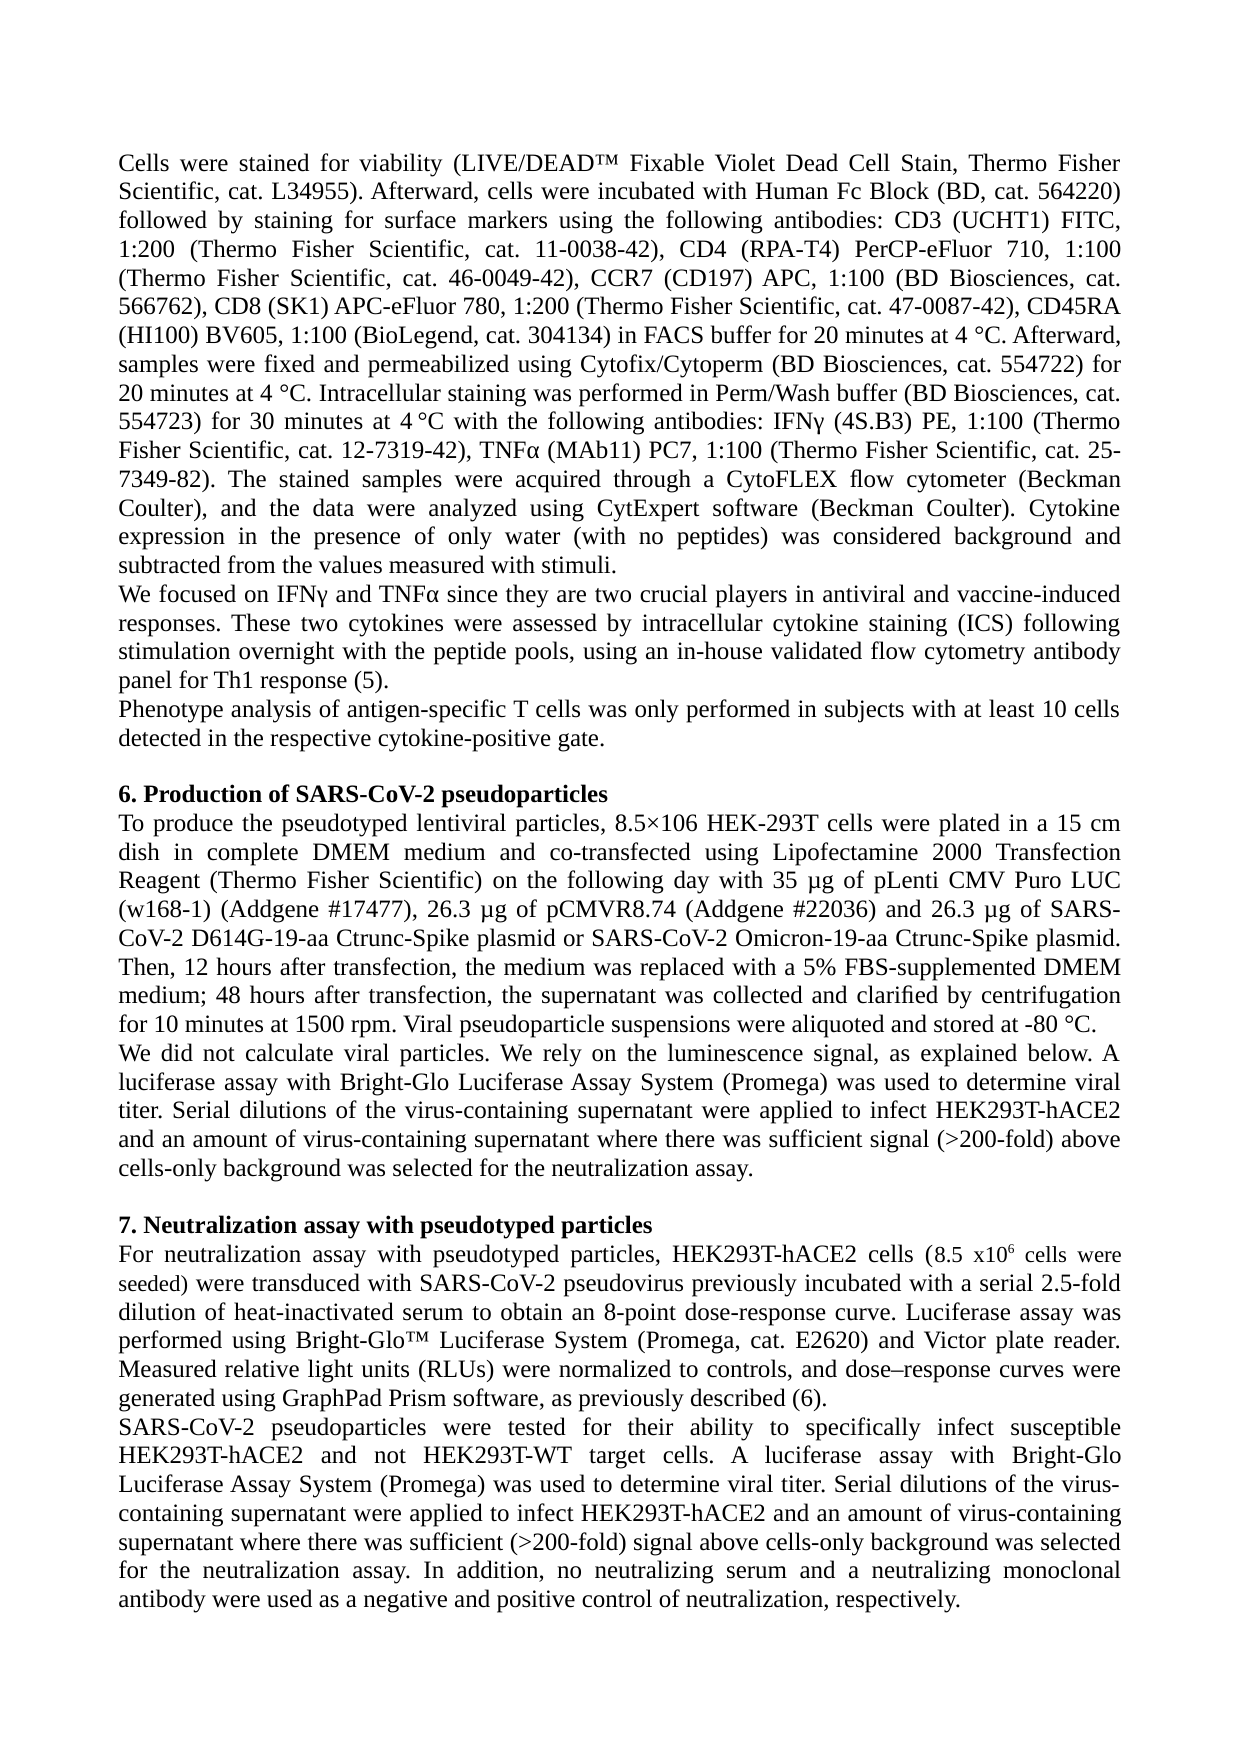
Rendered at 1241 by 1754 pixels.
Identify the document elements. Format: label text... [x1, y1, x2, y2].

text For neutralization assay with pseudotyped particles, HEK293T-hACE2 cells (8.5 x106 cells were seeded) were transduced with SARS-CoV-2 pseudovirus previously incubated with a serial 2.5-fold dilution of heat-inactivated serum to obtain an 8-point dose-response curve. Luciferase assay was performed using Bright-Glo™ Luciferase System (Promega, cat. E2620) and Victor plate reader. Measured relative light units (RLUs) were normalized to controls, and dose–response curves were generated using GraphPad Prism software, as previously described (6). [118, 1239, 1122, 1412]
text We did not calculate viral particles. We rely on the luminescence signal, as explained below. A luciferase assay with Bright-Glo Luciferase Assay System (Promega) was used to determine viral titer. Serial dilutions of the virus-containing supernatant were applied to infect HEK293T-hACE2 and an amount of virus-containing supernatant where there was sufficient signal (>200-fold) above cells-only background was selected for the neutralization assay. [118, 1038, 1122, 1182]
text 6. Production of SARS-CoV-2 pseudoparticles [118, 779, 1122, 808]
text Phenotype analysis of antigen-specific T cells was only performed in subjects with at least 10 cells detected in the respective cytokine-positive gate. [118, 694, 1122, 751]
text 7. Neutralization assay with pseudotyped particles [118, 1211, 1122, 1239]
text To produce the pseudotyped lentiviral particles, 8.5×106 HEK-293T cells were plated in a 15 cm dish in complete DMEM medium and co-transfected using Lipofectamine 2000 Transfection Reagent (Thermo Fisher Scientific) on the following day with 35 µg of pLenti CMV Puro LUC (w168-1) (Addgene #17477), 26.3 µg of pCMVR8.74 (Addgene #22036) and 26.3 µg of SARS-CoV-2 D614G-19-aa Ctrunc-Spike plasmid or SARS-CoV-2 Omicron-19-aa Ctrunc-Spike plasmid. Then, 12 hours after transfection, the medium was replaced with a 5% FBS-supplemented DMEM medium; 48 hours after transfection, the supernatant was collected and clariﬁed by centrifugation for 10 minutes at 1500 rpm. Viral pseudoparticle suspensions were aliquoted and stored at -80 °C. [118, 808, 1122, 1038]
text We focused on IFNγ and TNFα since they are two crucial players in antiviral and vaccine-induced responses. These two cytokines were assessed by intracellular cytokine staining (ICS) following stimulation overnight with the peptide pools, using an in-house validated flow cytometry antibody panel for Th1 response (5). [118, 579, 1122, 694]
text SARS-CoV-2 pseudoparticles were tested for their ability to specifically infect susceptible HEK293T-hACE2 and not HEK293T-WT target cells. A luciferase assay with Bright-Glo Luciferase Assay System (Promega) was used to determine viral titer. Serial dilutions of the virus-containing supernatant were applied to infect HEK293T-hACE2 and an amount of virus-containing supernatant where there was sufficient (>200-fold) signal above cells-only background was selected for the neutralization assay. In addition, no neutralizing serum and a neutralizing monoclonal antibody were used as a negative and positive control of neutralization, respectively. [118, 1412, 1122, 1613]
text Cells were stained for viability (LIVE/DEAD™ Fixable Violet Dead Cell Stain, Thermo Fisher Scientific, cat. L34955). Afterward, cells were incubated with Human Fc Block (BD, cat. 564220) followed by staining for surface markers using the following antibodies: CD3 (UCHT1) FITC, 1:200 (Thermo Fisher Scientific, cat. 11-0038-42), CD4 (RPA-T4) PerCP-eFluor 710, 1:100 (Thermo Fisher Scientific, cat. 46-0049-42), CCR7 (CD197) APC, 1:100 (BD Biosciences, cat. 566762), CD8 (SK1) APC-eFluor 780, 1:200 (Thermo Fisher Scientific, cat. 47-0087-42), CD45RA (HI100) BV605, 1:100 (BioLegend, cat. 304134) in FACS buffer for 20 minutes at 4 °C. Afterward, samples were fixed and permeabilized using Cytofix/Cytoperm (BD Biosciences, cat. 554722) for 20 minutes at 4 °C. Intracellular staining was performed in Perm/Wash buffer (BD Biosciences, cat. 554723) for 30 minutes at 4 °C with the following antibodies: IFNγ (4S.B3) PE, 1:100 (Thermo Fisher Scientific, cat. 12-7319-42), TNFα (MAb11) PC7, 1:100 (Thermo Fisher Scientific, cat. 25-7349-82). The stained samples were acquired through a CytoFLEX ﬂow cytometer (Beckman Coulter), and the data were analyzed using CytExpert software (Beckman Coulter). Cytokine expression in the presence of only water (with no peptides) was considered background and subtracted from the values measured with stimuli. [118, 148, 1122, 579]
